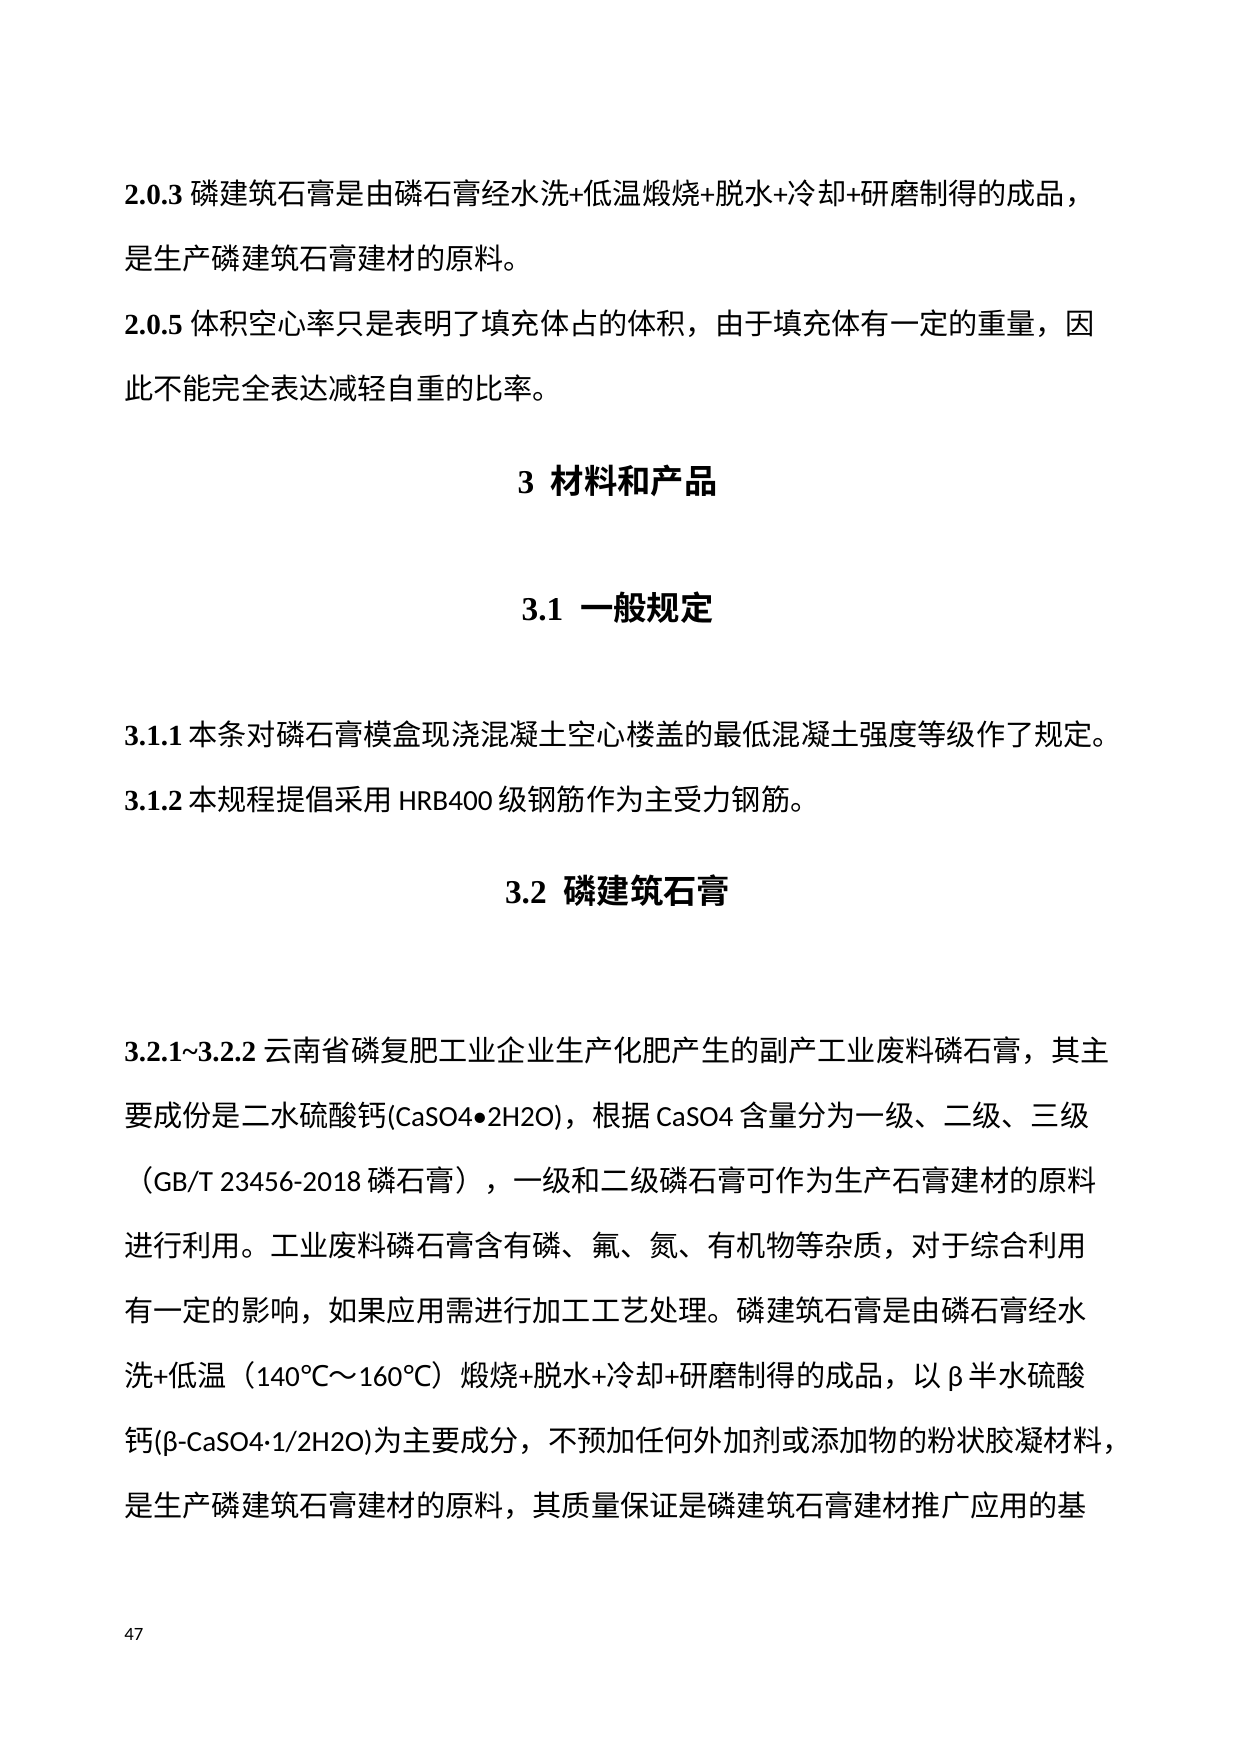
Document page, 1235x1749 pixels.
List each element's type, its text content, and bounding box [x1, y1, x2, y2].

subtitle 3 材料和产品 [124, 446, 1110, 511]
text 3.1.2本规程提倡采用HRB400级钢筋作为主受力钢筋。 [124, 765, 1110, 830]
text 3.1.1本条对磷石膏模盒现浇混凝土空心楼盖的最低混凝土强度等级作了规定。 [124, 700, 1110, 765]
text 2.0.3 磷建筑石膏是由磷石膏经水洗+低温煅烧+脱水+冷却+研磨制得的成品，是生产磷建筑石膏建材的原料。 [124, 159, 1110, 289]
subtitle 3.1 一般规定 [124, 573, 1110, 638]
text 2.0.5 体积空心率只是表明了填充体占的体积，由于填充体有一定的重量，因此不能完全表达减轻自重的比率。 [124, 289, 1110, 419]
subtitle 3.2 磷建筑石膏 [124, 857, 1110, 922]
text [124, 1016, 1110, 1536]
